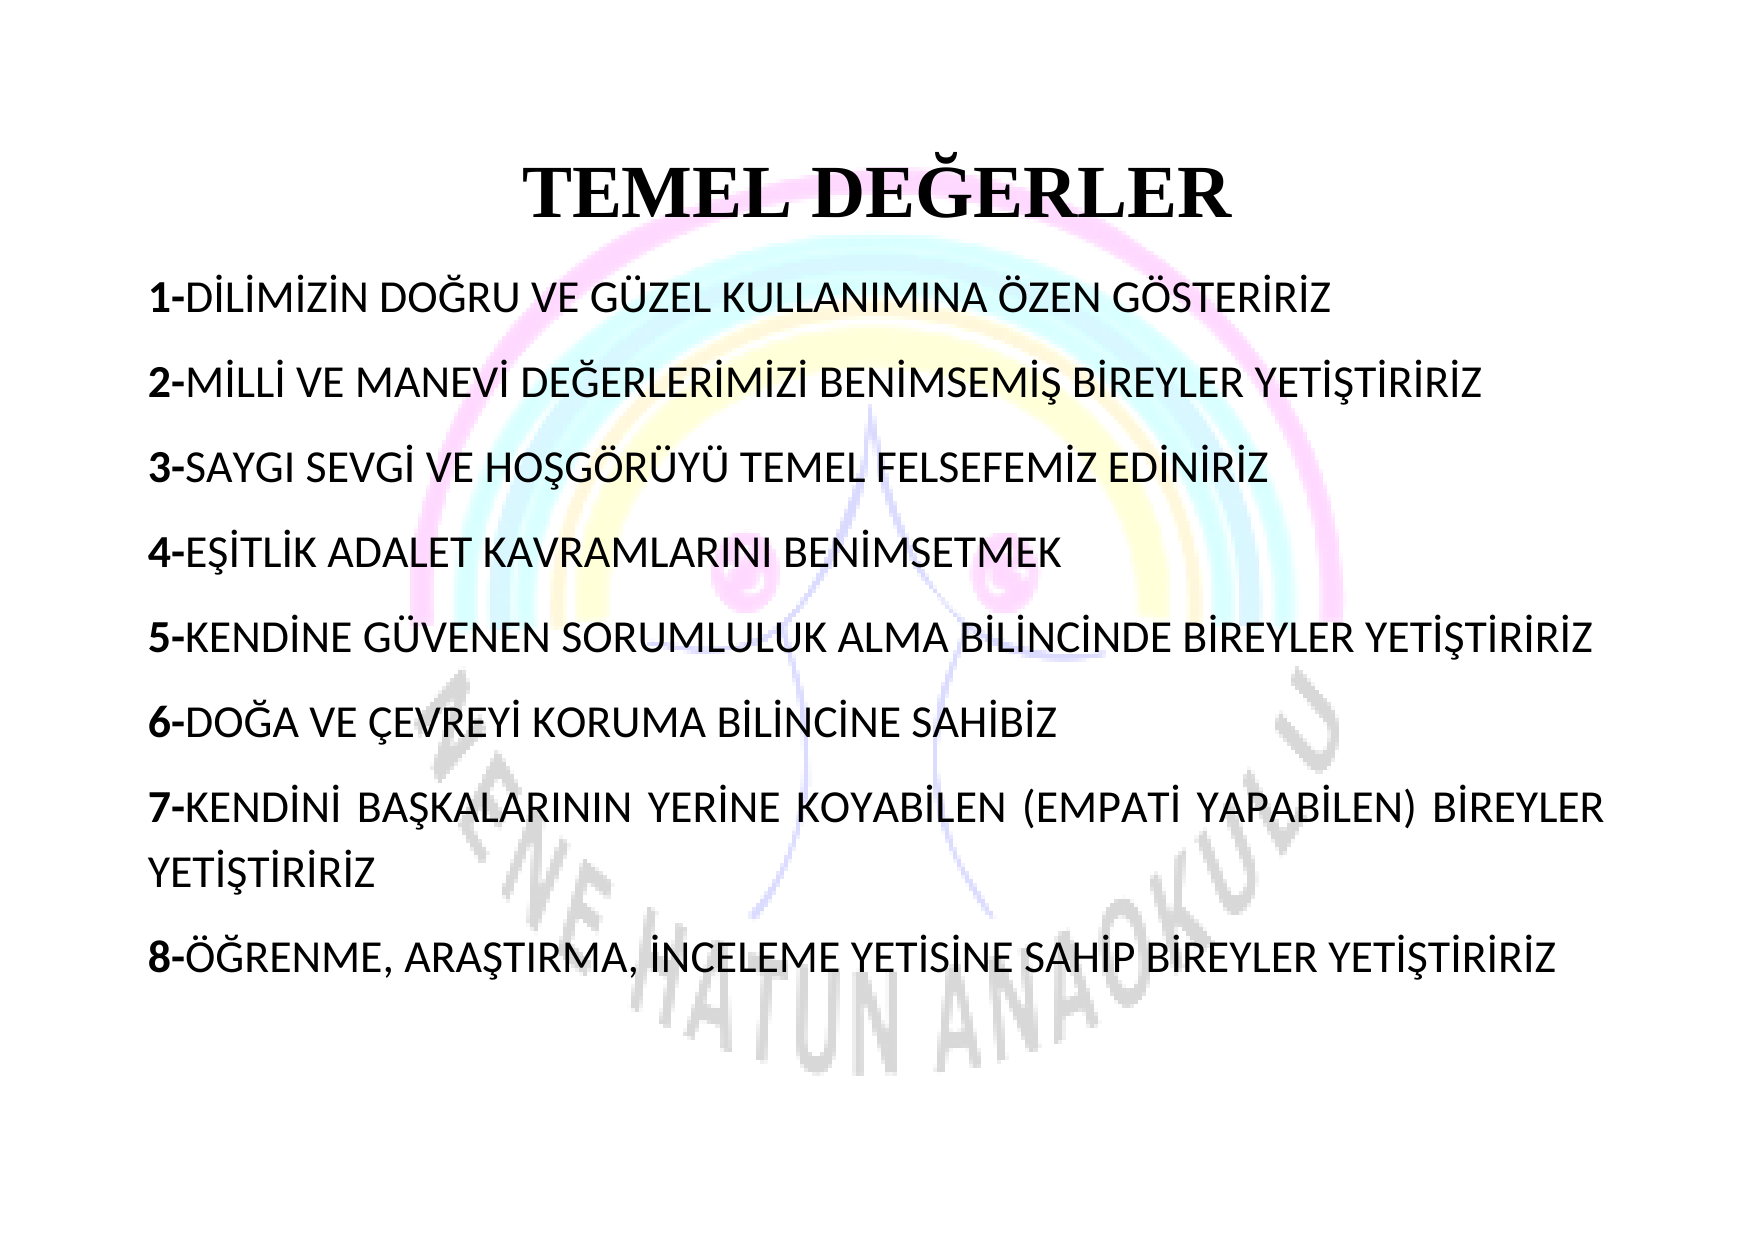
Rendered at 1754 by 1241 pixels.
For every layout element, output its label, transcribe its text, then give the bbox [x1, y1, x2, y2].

text 3-SAYGI SEVGİ VE HOŞGÖRÜYÜ TEMEL FELSEFEMİZ EDİNİRİZ [148, 438, 1606, 494]
text 6-DOĞA VE ÇEVREYİ KORUMA BİLİNCİNE SAHİBİZ [148, 693, 1606, 749]
text 4-EŞİTLİK ADALET KAVRAMLARINI BENİMSETMEK [148, 523, 1606, 579]
text 5-KENDİNE GÜVENEN SORUMLULUK ALMA BİLİNCİNDE BİREYLER YETİŞTİRİRİZ [148, 608, 1606, 664]
text 7-KENDİNİ BAŞKALARININ YERİNE KOYABİLEN (EMPATİ YAPABİLEN) BİREYLER YETİŞTİRİRİZ [148, 778, 1606, 898]
text 8-ÖĞRENME, ARAŞTIRMA, İNCELEME YETİSİNE SAHİP BİREYLER YETİŞTİRİRİZ [148, 928, 1606, 983]
text 1-DİLİMİZİN DOĞRU VE GÜZEL KULLANIMINA ÖZEN GÖSTERİRİZ [148, 268, 1606, 323]
text TEMEL DEĞERLER [148, 148, 1606, 234]
text 2-MİLLİ VE MANEVİ DEĞERLERİMİZİ BENİMSEMİŞ BİREYLER YETİŞTİRİRİZ [148, 353, 1606, 409]
